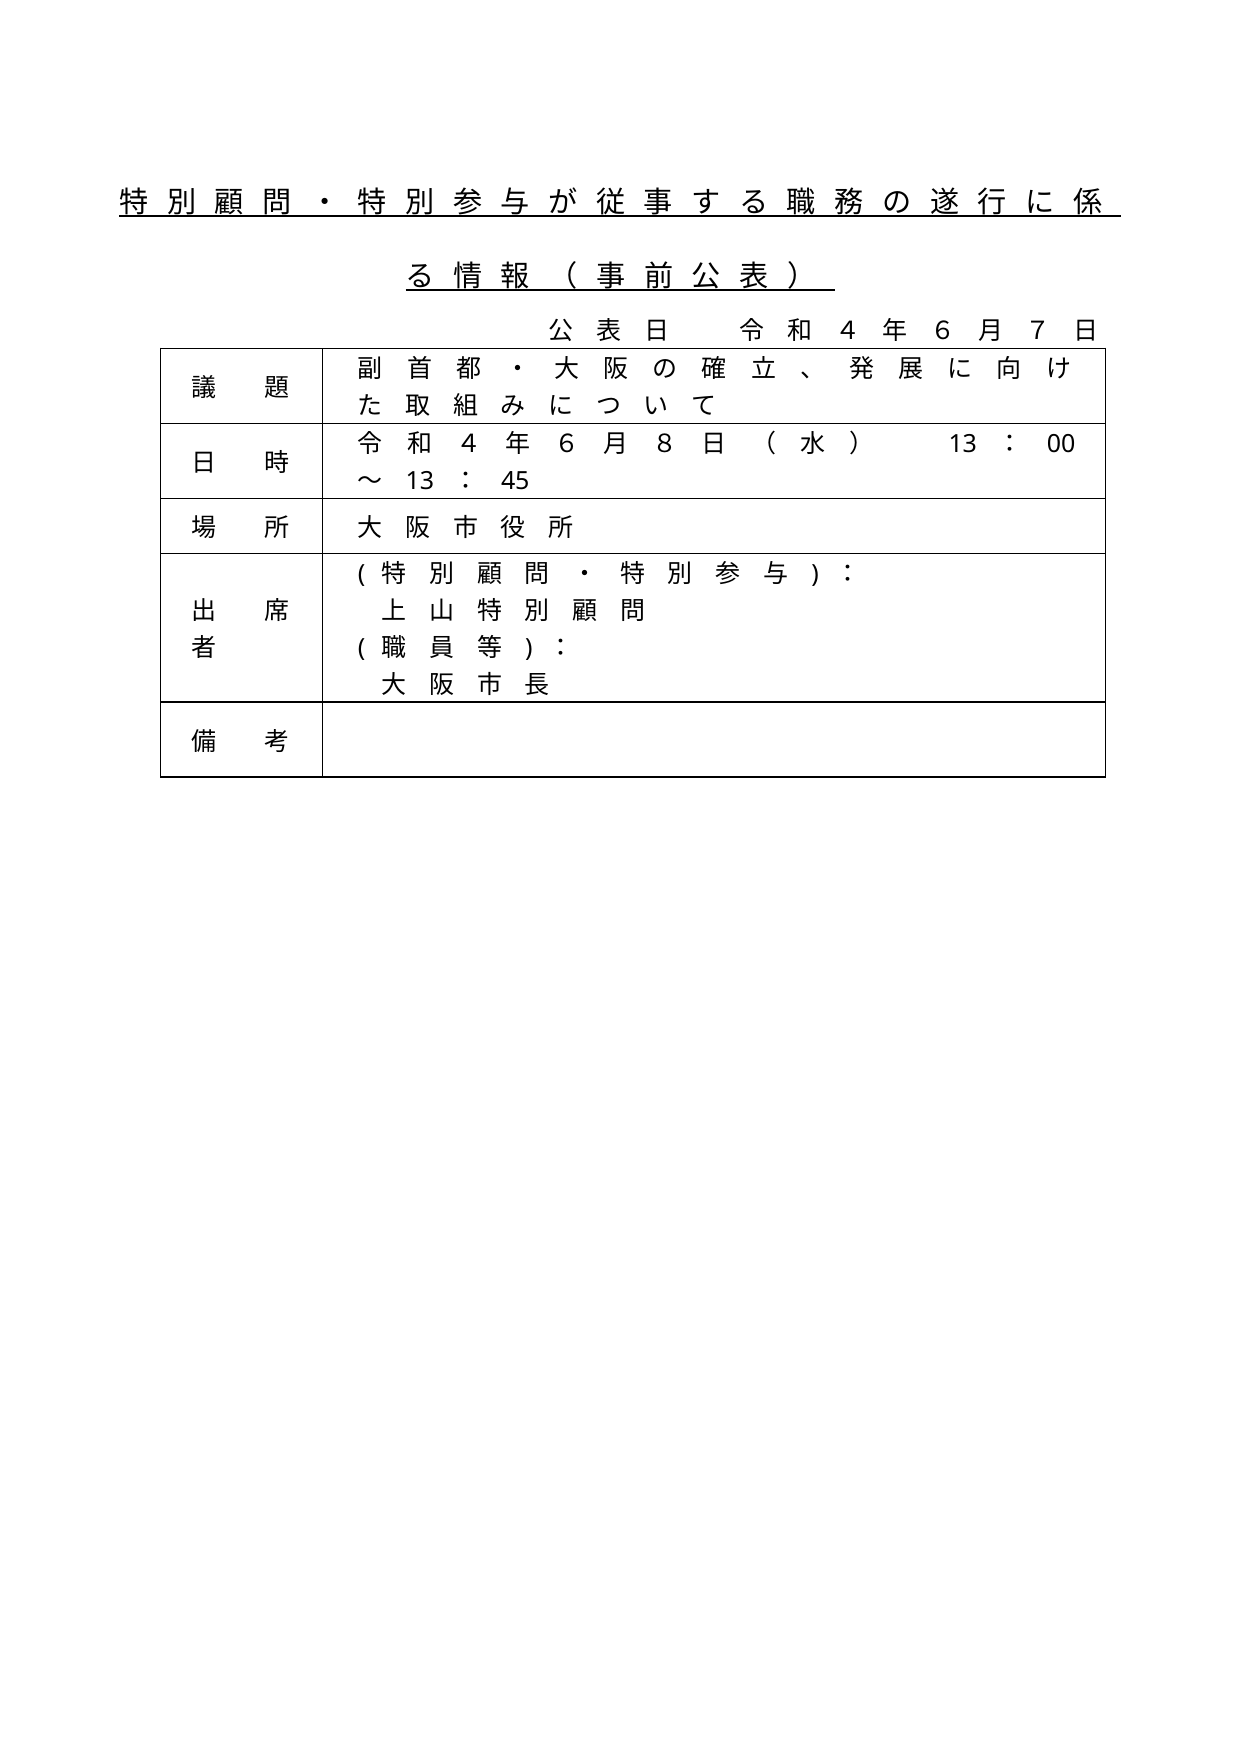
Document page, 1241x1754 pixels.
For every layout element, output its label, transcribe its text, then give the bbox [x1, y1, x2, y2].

table_cell (特別顧問・特別参与)： 上山特別顧問 (職員等)： 大阪市長 [323, 554, 1105, 701]
text 公表日 令和４年６月７日 [119, 311, 1121, 347]
text 特別顧問・特別参与が従事する職務の遂行に係る情報（事前公表） [119, 217, 1121, 311]
table_cell 令和４年６月８日（水） 13：00～13：45 [323, 424, 1105, 497]
table_cell 大阪市役所 [323, 499, 1105, 552]
table_cell [323, 703, 1105, 776]
table_cell 日時 [161, 424, 322, 497]
table_header 副首都・大阪の確立、発展に向けた取組みについて [323, 349, 1105, 422]
table_cell 出席者 [161, 554, 322, 701]
table_header 議題 [161, 349, 322, 422]
text 特別顧問・特別参与が従事する職務の遂行に係る情報（事前公表） [119, 163, 1121, 215]
table_cell 備考 [161, 703, 322, 776]
table_cell 場所 [161, 499, 322, 552]
